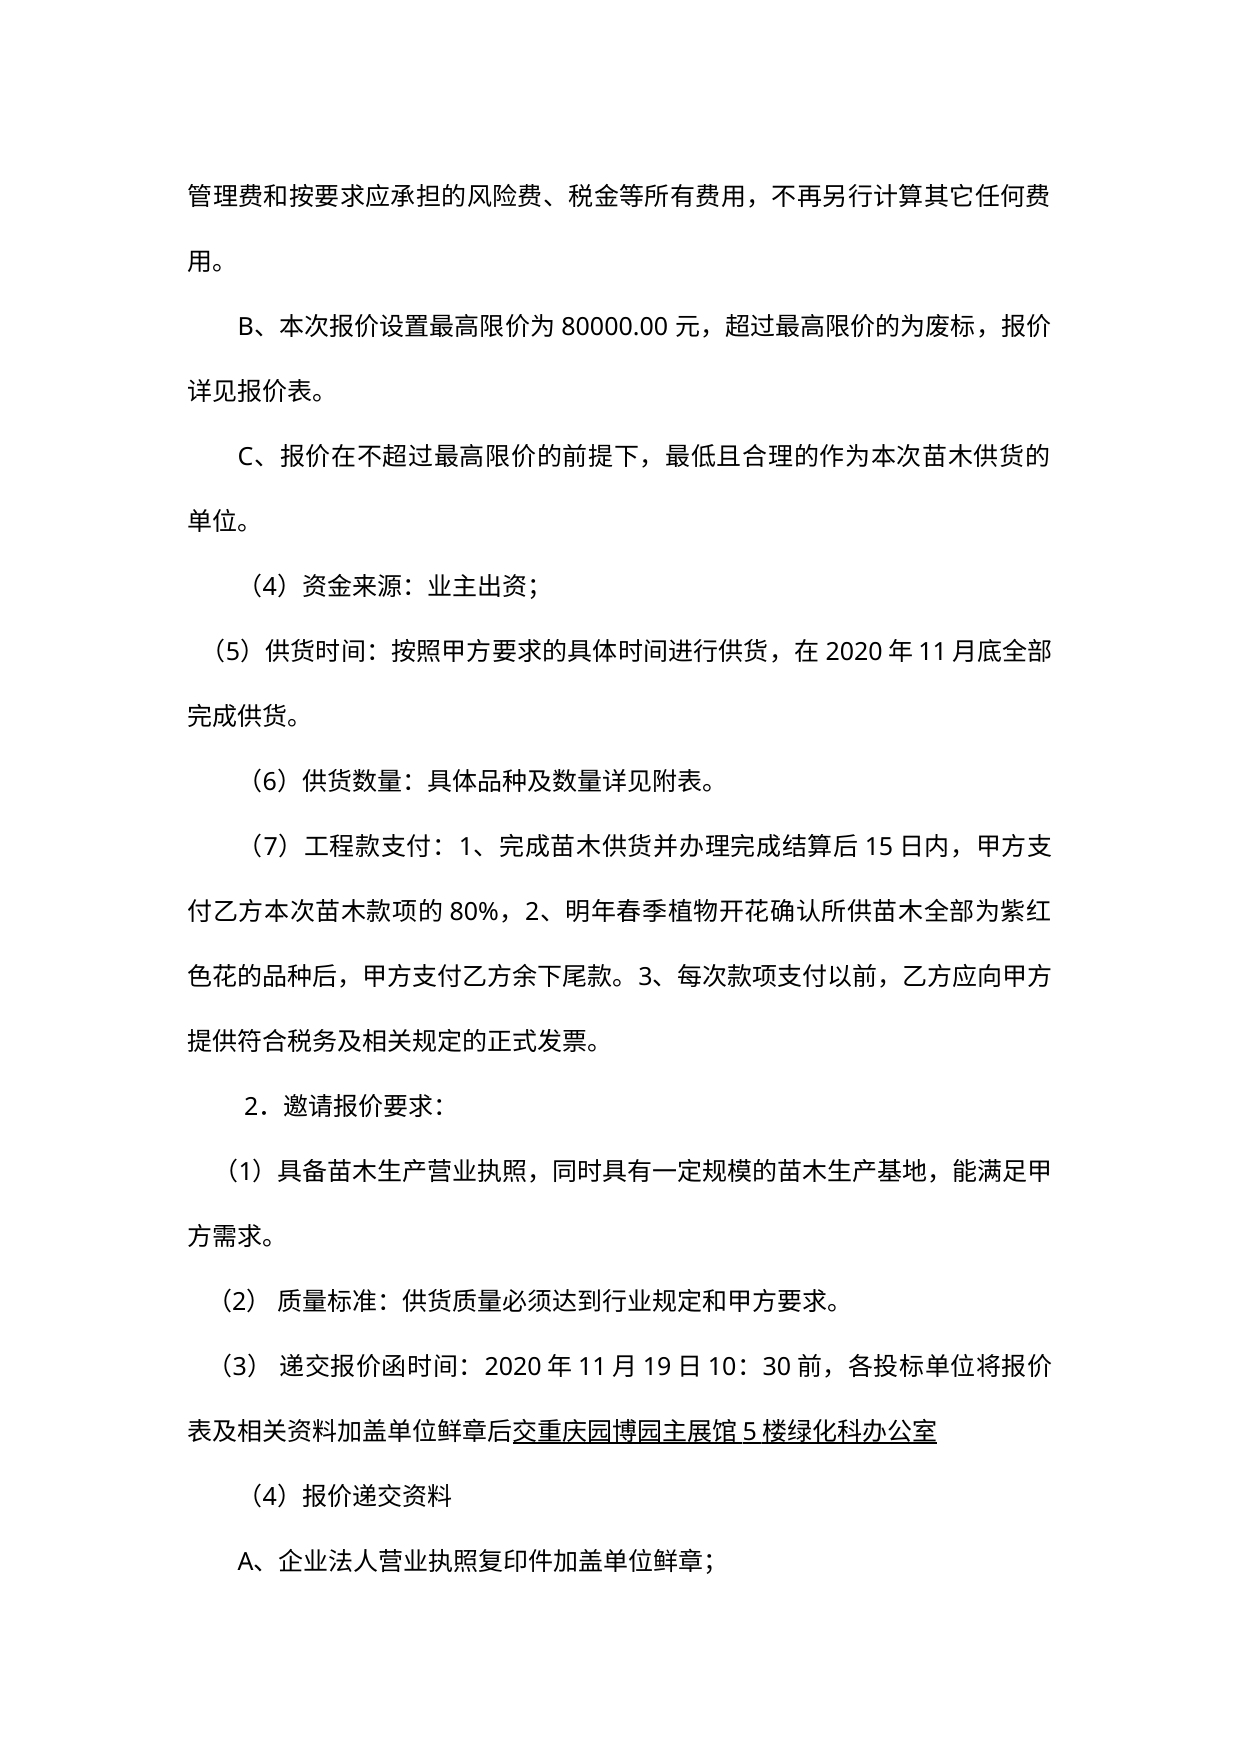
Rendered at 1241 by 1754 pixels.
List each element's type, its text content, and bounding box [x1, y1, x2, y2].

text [187, 162, 1053, 292]
text （6）供货数量：具体品种及数量详见附表。 [187, 747, 1053, 812]
text （4）报价递交资料 [187, 1462, 1053, 1527]
text C、报价在不超过最高限价的前提下，最低且合理的作为本次苗木供货的单位。 [187, 422, 1053, 552]
text （7）工程款支付：1、完成苗木供货并办理完成结算后15日内，甲方支付乙方本次苗木款项的80%，2、明年春季植物开花确认所供苗木全部为紫红色花的品种后，甲方支付乙方余下尾款。3、每次款项支付以前，乙方应向甲方提供符合税务及相关规定的正式发票。 [187, 812, 1053, 1072]
text A、企业法人营业执照复印件加盖单位鲜章； [187, 1527, 1053, 1592]
text 2．邀请报价要求： （1）具备苗木生产营业执照，同时具有一定规模的苗木生产基地，能满足甲方需求。 （2） 质量标准：供货质量必须达到行业规定和甲方要求。 （3） 递交报价函时间：2020年11月19日10：30前，各投标单位将报价表及相关资料加盖单位鲜章后交重庆园博园主展馆5楼绿化科办公室 [187, 1072, 1053, 1462]
text B、本次报价设置最高限价为80000.00 元，超过最高限价的为废标，报价详见报价表。 [187, 292, 1053, 422]
text （4）资金来源：业主出资； （5）供货时间：按照甲方要求的具体时间进行供货，在2020年11月底全部完成供货。 [187, 552, 1053, 747]
